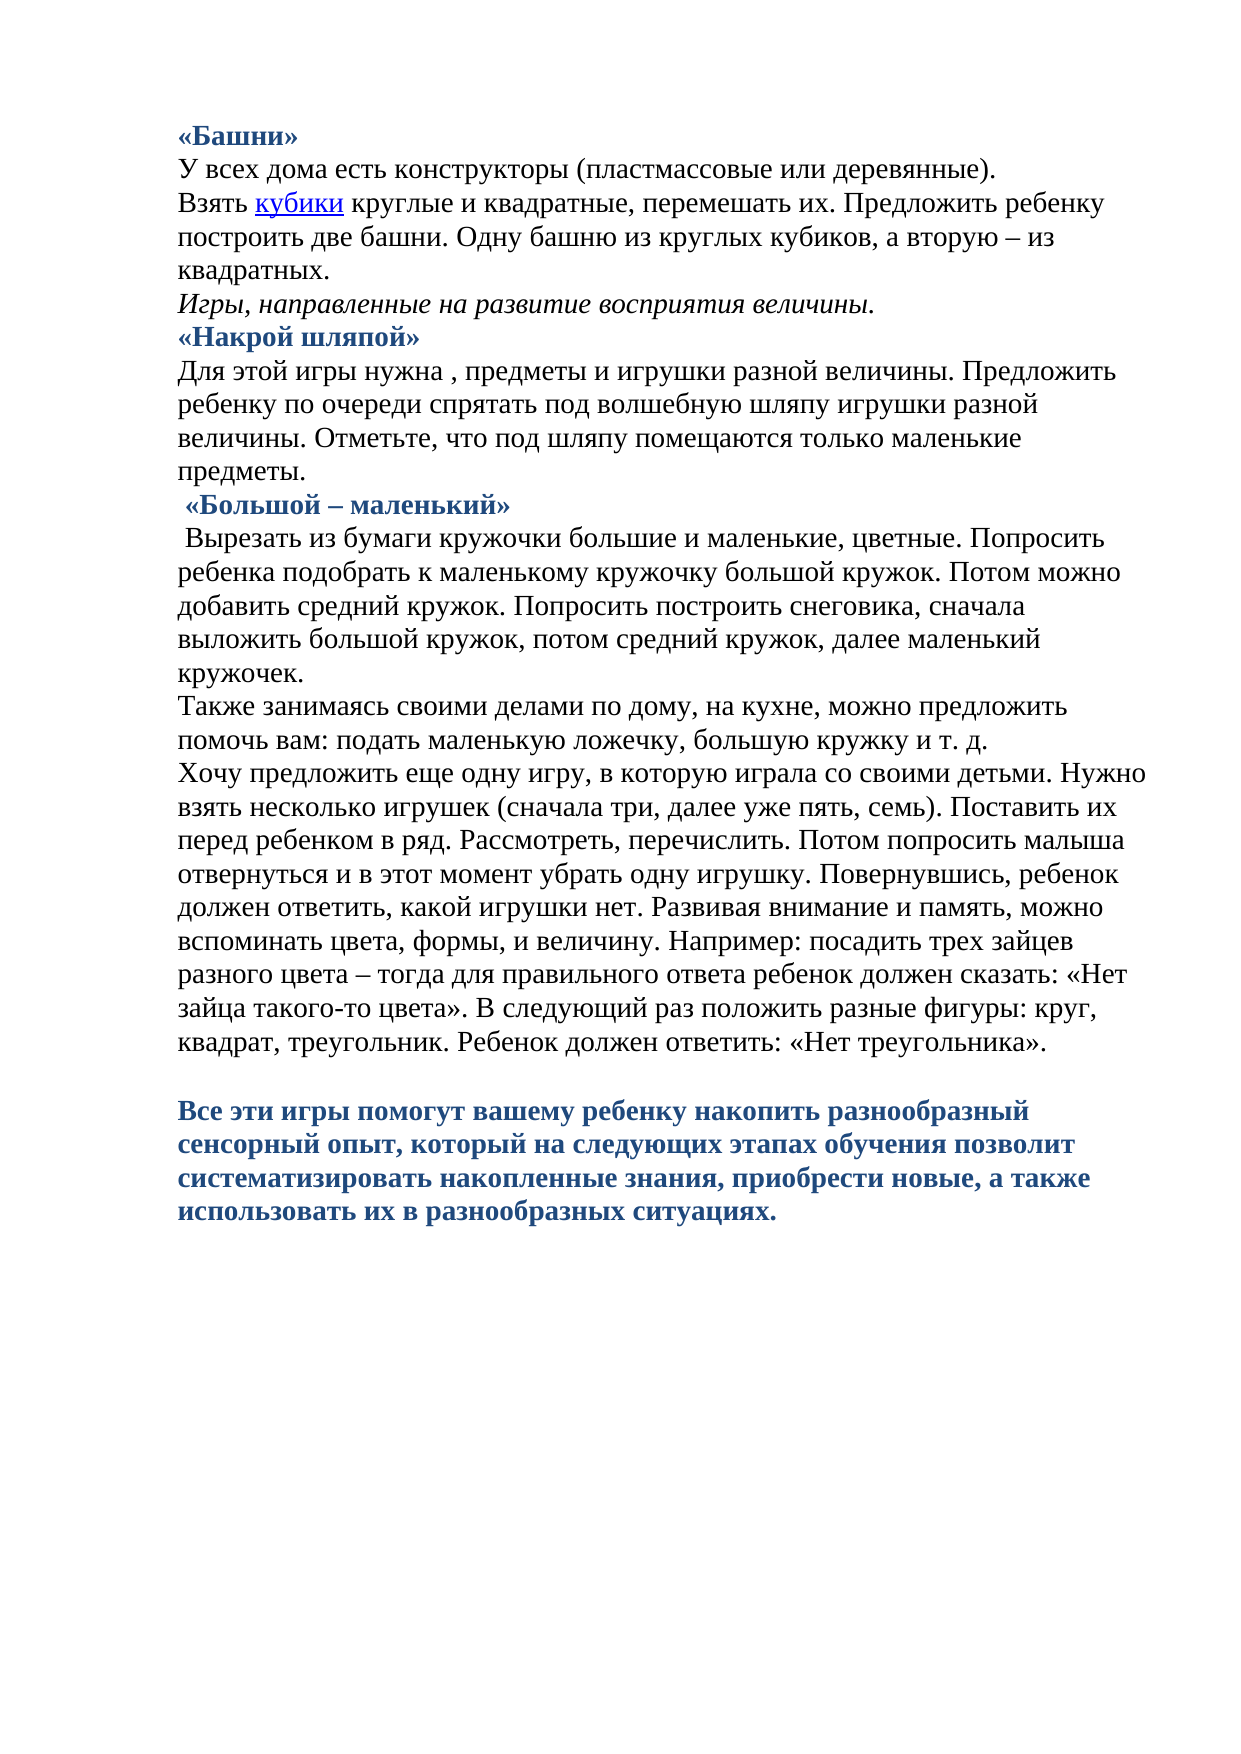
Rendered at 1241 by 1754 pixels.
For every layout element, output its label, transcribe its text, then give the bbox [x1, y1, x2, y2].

text У всех дома есть конструкторы (пластмассовые или деревянные). Взять кубики круглые и квадратные, перемешать их. Предложить ребенку построить две башни. Одну башню из круглых кубиков, а вторую – из квадратных. [177, 152, 1152, 286]
text Вырезать из бумаги кружочки большие и маленькие, цветные. Попросить ребенка подобрать к маленькому кружочку большой кружок. Потом можно добавить средний кружок. Попросить построить снеговика, сначала выложить большой кружок, потом средний кружок, далее маленький кружочек. [177, 521, 1152, 688]
text «Башни» [177, 118, 1152, 152]
text «Большой – маленький» [177, 487, 1152, 521]
text Для этой игры нужна , предметы и игрушки разной величины. Предложить ребенку по очереди спрятать под волшебную шляпу игрушки разной величины. Отметьте, что под шляпу помещаются только маленькие предметы. [177, 353, 1152, 487]
text Также занимаясь своими делами по дому, на кухне, можно предложить помочь вам: подать маленькую ложечку, большую кружку и т. д. [177, 688, 1152, 755]
text Игры, направленные на развитие восприятия величины. [177, 286, 1152, 319]
text Хочу предложить еще одну игру, в которую играла со своими детьми. Нужно взять несколько игрушек (сначала три, далее уже пять, семь). Поставить их перед ребенком в ряд. Рассмотреть, перечислить. Потом попросить малыша отвернуться и в этот момент убрать одну игрушку. Повернувшись, ребенок должен ответить, какой игрушки нет. Развивая внимание и память, можно вспоминать цвета, формы, и величину. Например: посадить трех зайцев разного цвета – тогда для правильного ответа ребенок должен сказать: «Нет зайца такого-то цвета». В следующий раз положить разные фигуры: круг, квадрат, треугольник. Ребенок должен ответить: «Нет треугольника». [177, 755, 1152, 1057]
text «Накрой шляпой» [177, 319, 1152, 353]
text Все эти игры помогут вашему ребенку накопить разнообразный сенсорный опыт, который на следующих этапах обучения позволит систематизировать накопленные знания, приобрести новые, а также использовать их в разнообразных ситуациях. [177, 1093, 1152, 1227]
